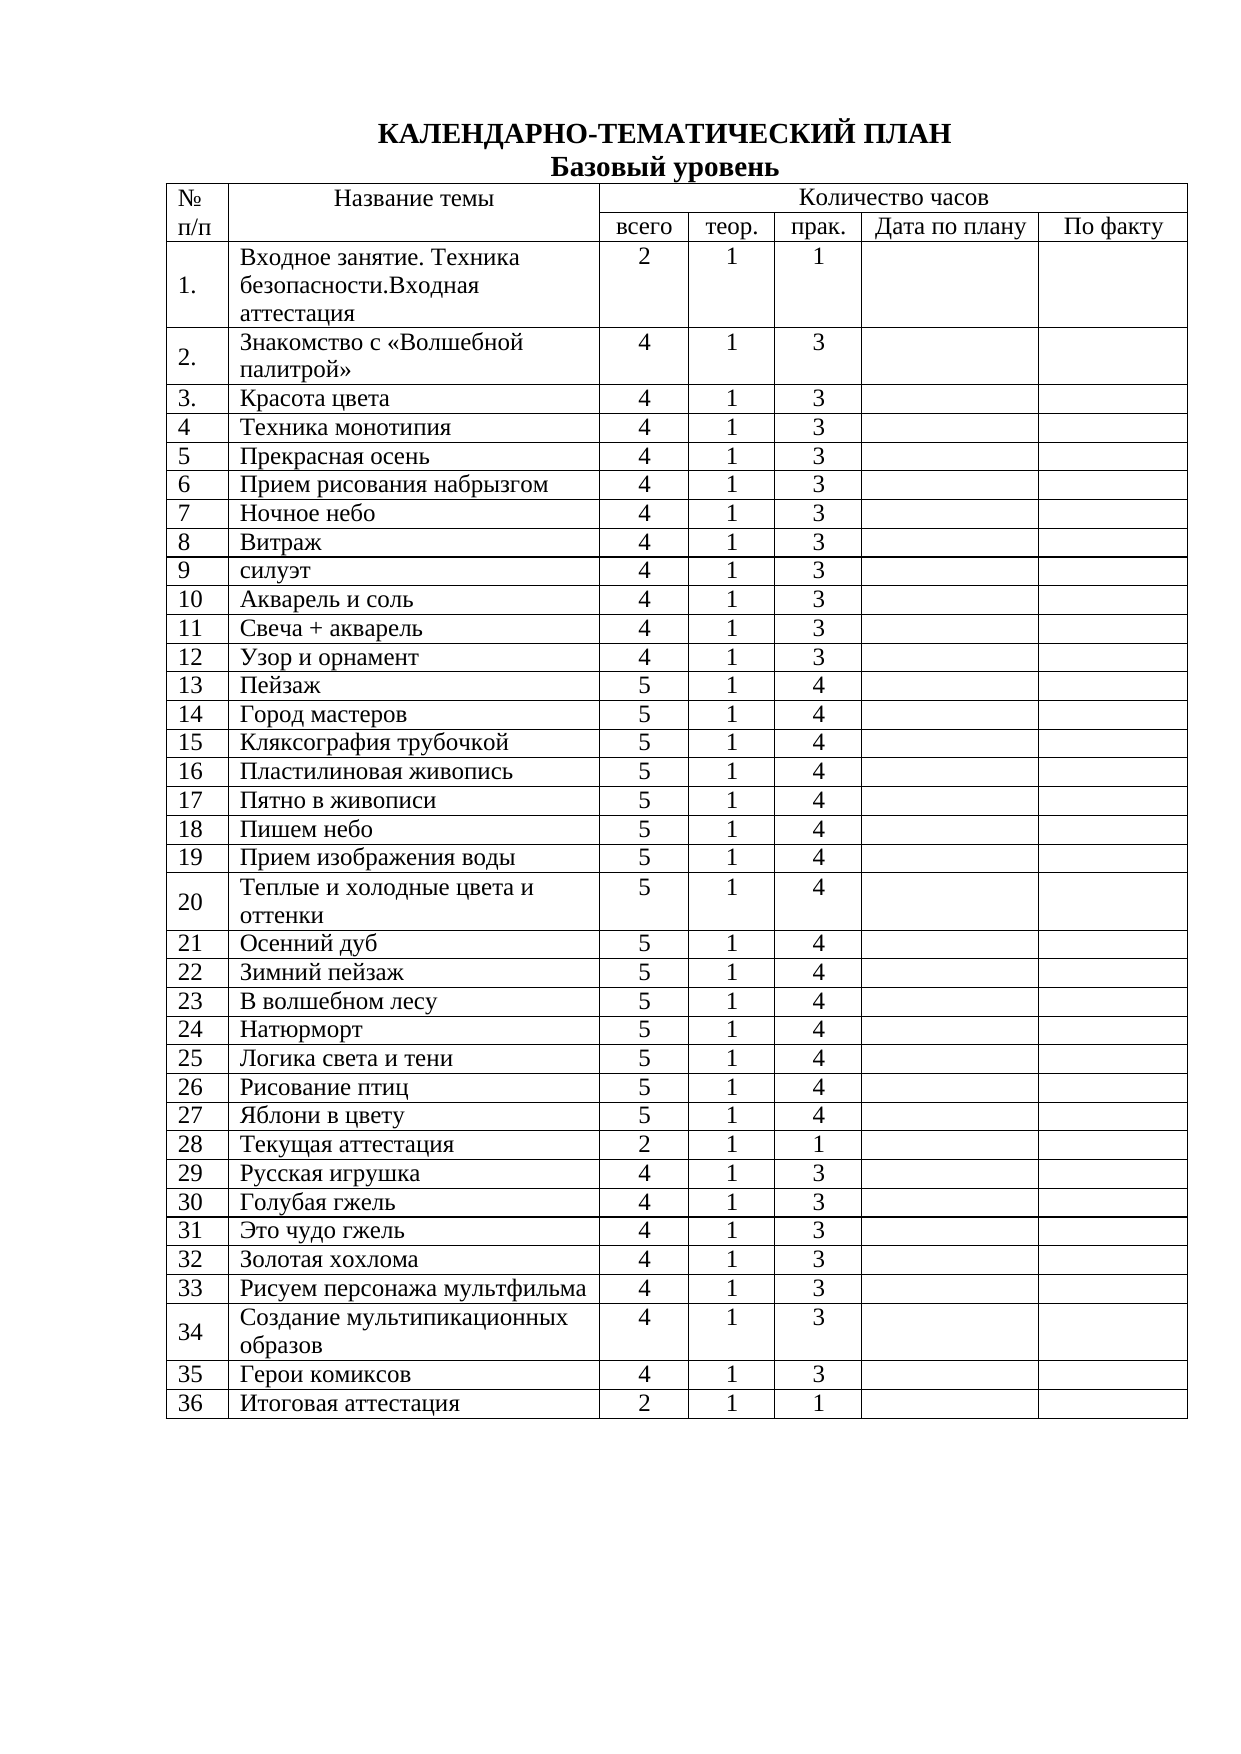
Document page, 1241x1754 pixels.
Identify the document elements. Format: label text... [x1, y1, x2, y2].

table_cell 17 [167, 787, 228, 815]
table_cell 26 [167, 1074, 228, 1102]
table_cell 3 [775, 1246, 861, 1274]
table_cell 16 [167, 758, 228, 786]
table_cell Витраж [229, 529, 599, 556]
table_cell [862, 500, 1038, 528]
table_cell 4 [775, 1045, 861, 1073]
table_cell 3 [775, 529, 861, 556]
table_cell [1039, 644, 1187, 671]
table_cell 23 [167, 988, 228, 1016]
table_cell 4 [600, 1218, 688, 1245]
table_cell [1039, 959, 1187, 987]
table_cell 9 [167, 558, 228, 585]
table_cell 4 [600, 558, 688, 585]
table_cell 1 [689, 1189, 774, 1216]
table_cell [1039, 1246, 1187, 1274]
table_cell Ночное небо [229, 500, 599, 528]
table_cell [1039, 414, 1187, 442]
table_cell 1 [689, 701, 774, 728]
table_cell Свеча + акварель [229, 615, 599, 643]
table_cell 2 [600, 1131, 688, 1159]
text Базовый уровень [376, 149, 953, 183]
table_cell 32 [167, 1246, 228, 1274]
table_cell [1039, 988, 1187, 1016]
table_cell Дата по плану [862, 213, 1038, 241]
table_cell 33 [167, 1275, 228, 1302]
table_cell 4 [600, 529, 688, 556]
table_cell 1 [689, 787, 774, 815]
table_cell Текущая аттестация [229, 1131, 599, 1159]
table_cell 1 [689, 1074, 774, 1102]
subtitle КАЛЕНДАРНО-ТЕМАТИЧЕСКИЙ ПЛАН [376, 116, 953, 149]
table_cell [862, 931, 1038, 958]
table_cell [1039, 471, 1187, 499]
table_cell 1 [689, 1017, 774, 1044]
table_cell 1 [689, 529, 774, 556]
table_cell Логика света и тени [229, 1045, 599, 1073]
table_cell 29 [167, 1160, 228, 1188]
table_cell 4 [600, 1304, 688, 1360]
table_cell 36 [167, 1390, 228, 1417]
table_cell Пятно в живописи [229, 787, 599, 815]
table_cell 1 [775, 242, 861, 327]
table_cell 1 [689, 1131, 774, 1159]
table_cell [1039, 1275, 1187, 1302]
table_cell 4 [775, 730, 861, 757]
table_cell 1 [689, 414, 774, 442]
table_cell 11 [167, 615, 228, 643]
table_cell 35 [167, 1361, 228, 1389]
table_cell Теплые и холодные цвета и оттенки [229, 873, 599, 929]
table_cell 1 [689, 730, 774, 757]
table_cell Прием изображения воды [229, 845, 599, 872]
table_cell 1 [689, 672, 774, 700]
table_cell 4 [600, 586, 688, 614]
table_cell [862, 644, 1038, 671]
table_cell [862, 1390, 1038, 1417]
table_cell [862, 1045, 1038, 1073]
table_cell [1039, 672, 1187, 700]
table_cell [1039, 1304, 1187, 1360]
table_cell Рисуем персонажа мультфильма [229, 1275, 599, 1302]
table_cell [862, 1361, 1038, 1389]
table_cell Прием рисования набрызгом [229, 471, 599, 499]
table_cell 4 [600, 328, 688, 384]
table_cell 4 [775, 816, 861, 843]
table_cell [862, 328, 1038, 384]
table_cell 4 [775, 845, 861, 872]
table_header Название темы [229, 184, 599, 241]
table_cell 1 [689, 500, 774, 528]
table_cell [862, 1304, 1038, 1360]
table_cell Кляксография трубочкой [229, 730, 599, 757]
table_cell 20 [167, 873, 228, 929]
table_cell [862, 816, 1038, 843]
table_cell 4 [600, 1275, 688, 1302]
table_cell [862, 787, 1038, 815]
table_cell 6 [167, 471, 228, 499]
table_cell 4 [775, 931, 861, 958]
table_cell 4 [600, 443, 688, 470]
table_cell 27 [167, 1103, 228, 1130]
table_cell 22 [167, 959, 228, 987]
table_cell 4 [600, 385, 688, 413]
table_cell 5 [600, 701, 688, 728]
table_cell [1039, 701, 1187, 728]
table_cell 34 [167, 1304, 228, 1360]
table_cell [1039, 1160, 1187, 1188]
table_cell 5 [600, 787, 688, 815]
table_cell 5 [167, 443, 228, 470]
table_cell 3 [775, 1218, 861, 1245]
table_cell [862, 443, 1038, 470]
table_cell [1039, 586, 1187, 614]
table_cell 28 [167, 1131, 228, 1159]
table_cell 21 [167, 931, 228, 958]
table_cell Яблони в цвету [229, 1103, 599, 1130]
table_cell 1 [689, 385, 774, 413]
table_cell 1 [689, 758, 774, 786]
table_cell 1 [689, 873, 774, 929]
table_cell 4 [600, 500, 688, 528]
table_cell 1 [689, 1361, 774, 1389]
table_cell 5 [600, 1045, 688, 1073]
table_cell 4 [775, 959, 861, 987]
table_cell [862, 586, 1038, 614]
table_cell [1039, 873, 1187, 929]
table_cell [1039, 1189, 1187, 1216]
table_cell Прекрасная осень [229, 443, 599, 470]
table_cell [1039, 845, 1187, 872]
table_cell 4 [600, 471, 688, 499]
table_cell 12 [167, 644, 228, 671]
table_cell 4 [775, 758, 861, 786]
table_cell 1 [689, 644, 774, 671]
table_cell 4 [600, 414, 688, 442]
table_cell 2. [167, 328, 228, 384]
table_cell [862, 1246, 1038, 1274]
table_cell Золотая хохлома [229, 1246, 599, 1274]
table_cell [1039, 931, 1187, 958]
table_cell [862, 873, 1038, 929]
table_cell Рисование птиц [229, 1074, 599, 1102]
table_cell 4 [600, 1361, 688, 1389]
table_cell 1 [775, 1131, 861, 1159]
table_cell [862, 1160, 1038, 1188]
table_cell [1039, 758, 1187, 786]
table_cell 13 [167, 672, 228, 700]
table_cell 3 [775, 385, 861, 413]
table_cell 4 [775, 1017, 861, 1044]
table_cell 2 [600, 1390, 688, 1417]
table_cell 4 [600, 615, 688, 643]
table_cell 31 [167, 1218, 228, 1245]
table_cell Итоговая аттестация [229, 1390, 599, 1417]
table_cell 30 [167, 1189, 228, 1216]
table_cell 3 [775, 644, 861, 671]
table_cell [1039, 730, 1187, 757]
table_cell 1 [689, 328, 774, 384]
table_cell 5 [600, 931, 688, 958]
table_cell 5 [600, 988, 688, 1016]
table_cell 4 [775, 787, 861, 815]
table_cell 4 [775, 988, 861, 1016]
table_cell 1 [689, 1160, 774, 1188]
table_cell прак. [775, 213, 861, 241]
table_cell [862, 845, 1038, 872]
table_cell [1039, 816, 1187, 843]
table_cell Город мастеров [229, 701, 599, 728]
table_cell 1 [689, 242, 774, 327]
table_cell [862, 1218, 1038, 1245]
table_cell [862, 672, 1038, 700]
table_cell Техника монотипия [229, 414, 599, 442]
table_cell [862, 959, 1038, 987]
table_cell 25 [167, 1045, 228, 1073]
table_cell [1039, 1017, 1187, 1044]
table_cell 1 [689, 1275, 774, 1302]
table_cell 1 [689, 1045, 774, 1073]
table_cell 1 [689, 816, 774, 843]
table_cell 1 [775, 1390, 861, 1417]
table_cell Узор и орнамент [229, 644, 599, 671]
table_cell Зимний пейзаж [229, 959, 599, 987]
table_cell Натюрморт [229, 1017, 599, 1044]
table_cell 5 [600, 1103, 688, 1130]
table_cell 18 [167, 816, 228, 843]
table_cell 3. [167, 385, 228, 413]
table_cell 1 [689, 615, 774, 643]
table_cell [1039, 1045, 1187, 1073]
table_cell 3 [775, 558, 861, 585]
table_cell 19 [167, 845, 228, 872]
table_cell 3 [775, 443, 861, 470]
table_cell Герои комиксов [229, 1361, 599, 1389]
table_cell 5 [600, 1074, 688, 1102]
table_cell [1039, 1131, 1187, 1159]
table_cell 5 [600, 758, 688, 786]
table_cell Входное занятие. Техника безопасности.Входная аттестация [229, 242, 599, 327]
table_cell [862, 615, 1038, 643]
table_cell 4 [167, 414, 228, 442]
table_cell [862, 701, 1038, 728]
table_cell 3 [775, 1304, 861, 1360]
table_cell [1039, 1218, 1187, 1245]
table_cell [862, 1189, 1038, 1216]
table_cell 3 [775, 586, 861, 614]
table_cell 4 [775, 1103, 861, 1130]
table_cell 1 [689, 1246, 774, 1274]
table_cell [1039, 1361, 1187, 1389]
table_cell 3 [775, 471, 861, 499]
table_cell [862, 1275, 1038, 1302]
table_cell [862, 1103, 1038, 1130]
table_cell Пластилиновая живопись [229, 758, 599, 786]
table_cell 4 [775, 701, 861, 728]
table_cell [862, 758, 1038, 786]
table_cell 4 [600, 1160, 688, 1188]
table_cell [862, 988, 1038, 1016]
table_cell Знакомство с «Волшебной палитрой» [229, 328, 599, 384]
table_cell 14 [167, 701, 228, 728]
table_cell Создание мультипикационных образов [229, 1304, 599, 1360]
table_cell 15 [167, 730, 228, 757]
table_cell Красота цвета [229, 385, 599, 413]
table_cell 3 [775, 615, 861, 643]
table_cell Осенний дуб [229, 931, 599, 958]
table_cell 4 [600, 1246, 688, 1274]
table_cell [1039, 328, 1187, 384]
table_cell [1039, 443, 1187, 470]
table_cell 3 [775, 414, 861, 442]
table_cell [1039, 385, 1187, 413]
table_cell 1 [689, 931, 774, 958]
table_cell По факту [1039, 213, 1187, 241]
table_cell [1039, 1390, 1187, 1417]
table_cell 1 [689, 959, 774, 987]
table_cell всего [600, 213, 688, 241]
table_cell [1039, 242, 1187, 327]
table_cell Это чудо гжель [229, 1218, 599, 1245]
table_cell теор. [689, 213, 774, 241]
table_cell 2 [600, 242, 688, 327]
table_cell [1039, 615, 1187, 643]
table_cell 4 [600, 644, 688, 671]
table_cell 3 [775, 1189, 861, 1216]
table_cell 3 [775, 1160, 861, 1188]
table_cell 7 [167, 500, 228, 528]
table_cell [862, 1131, 1038, 1159]
table_cell 3 [775, 1361, 861, 1389]
table_cell 4 [600, 1189, 688, 1216]
table_cell [1039, 558, 1187, 585]
table_cell 5 [600, 672, 688, 700]
table_cell силуэт [229, 558, 599, 585]
table_cell 10 [167, 586, 228, 614]
table_cell 1 [689, 1390, 774, 1417]
table_cell 8 [167, 529, 228, 556]
table_cell 1 [689, 558, 774, 585]
table_cell [862, 1017, 1038, 1044]
table_header Количество часов [600, 184, 1187, 212]
table_cell [862, 1074, 1038, 1102]
table_cell 1 [689, 1304, 774, 1360]
table_cell [1039, 529, 1187, 556]
table_cell [1039, 1074, 1187, 1102]
table_cell 1 [689, 988, 774, 1016]
table_cell 3 [775, 500, 861, 528]
table_cell [862, 385, 1038, 413]
table_cell [862, 471, 1038, 499]
table_cell 1. [167, 242, 228, 327]
table_cell [1039, 500, 1187, 528]
table_cell Пейзаж [229, 672, 599, 700]
table_cell 1 [689, 443, 774, 470]
table_cell 24 [167, 1017, 228, 1044]
table_cell 1 [689, 1103, 774, 1130]
table_cell 3 [775, 328, 861, 384]
table_cell 4 [775, 672, 861, 700]
table_cell 5 [600, 959, 688, 987]
table_cell [862, 242, 1038, 327]
table_cell 1 [689, 845, 774, 872]
table_header № п/п [167, 184, 228, 241]
table_cell [862, 558, 1038, 585]
table_cell 5 [600, 873, 688, 929]
table_cell [862, 730, 1038, 757]
table_cell 5 [600, 845, 688, 872]
table_cell 4 [775, 873, 861, 929]
table_cell [1039, 1103, 1187, 1130]
table_cell [862, 414, 1038, 442]
table_cell Русская игрушка [229, 1160, 599, 1188]
table_cell 1 [689, 1218, 774, 1245]
table_cell 5 [600, 1017, 688, 1044]
table_cell Пишем небо [229, 816, 599, 843]
table_cell В волшебном лесу [229, 988, 599, 1016]
table_cell [862, 529, 1038, 556]
table_cell [1039, 787, 1187, 815]
table_cell 3 [775, 1275, 861, 1302]
table_cell 1 [689, 471, 774, 499]
table_cell 1 [689, 586, 774, 614]
table_cell 5 [600, 816, 688, 843]
table_cell Голубая гжель [229, 1189, 599, 1216]
table_cell 5 [600, 730, 688, 757]
table_cell 4 [775, 1074, 861, 1102]
table_cell Акварель и соль [229, 586, 599, 614]
